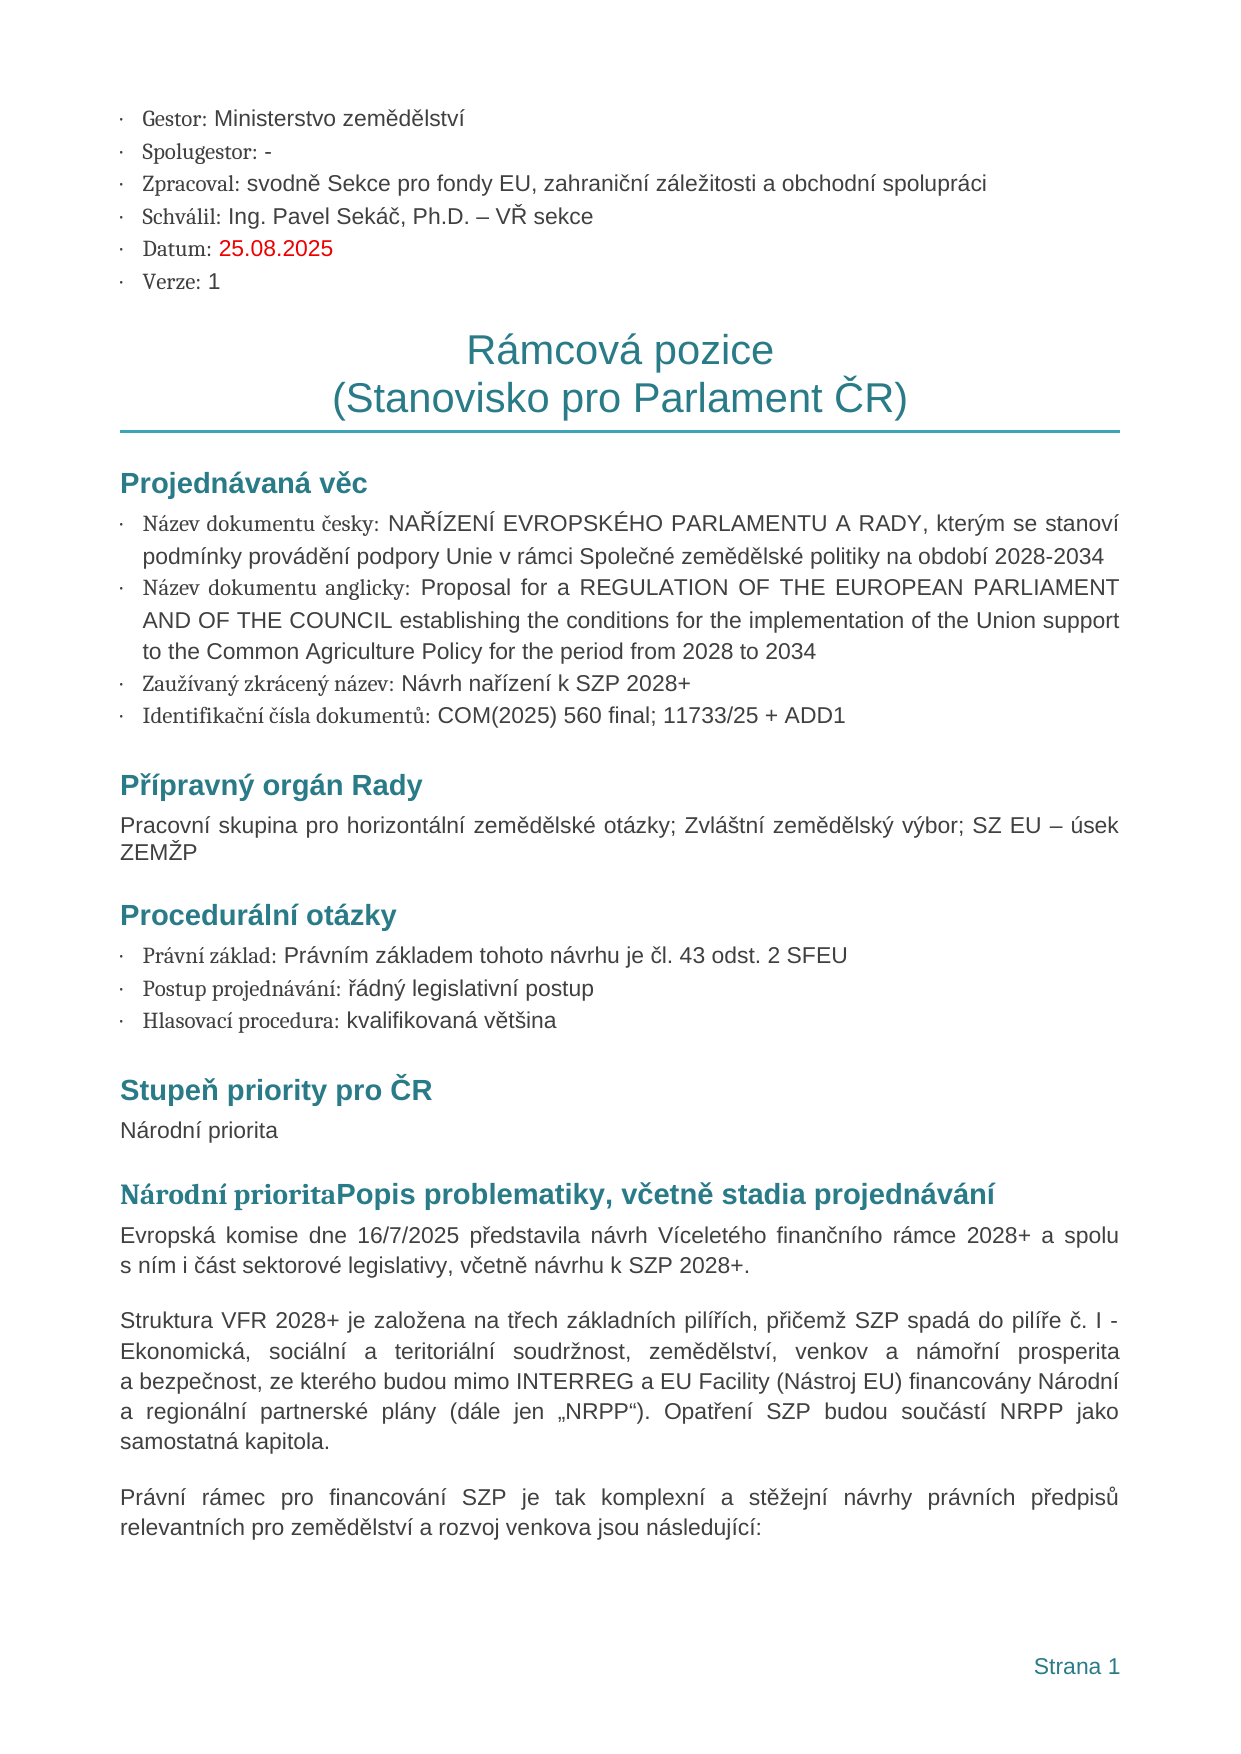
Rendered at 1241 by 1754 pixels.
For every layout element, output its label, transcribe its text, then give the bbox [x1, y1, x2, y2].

list kvalifikovaná většina [120, 1007, 1120, 1034]
list 1 [120, 268, 1120, 295]
list svodně Sekce pro fondy EU, zahraniční záležitosti a obchodní spolupráci [120, 170, 1120, 197]
text Právní rámec pro financování SZP je tak komplexní a stěžejní návrhy právních předpisů relevantních pro zemědělství a rozvoj venkova jsou následující: [120, 1483, 1120, 1540]
list Proposal for a REGULATION OF THE EUROPEAN PARLIAMENT AND OF THE COUNCIL establishing the conditions for the implementation of the Union support to the Common Agriculture Policy for the period from 2028 to 2034 [120, 574, 1120, 664]
list řádný legislativní postup [120, 975, 1120, 1002]
list Ing. Pavel Sekáč, Ph.D. – VŘ sekce [120, 203, 1120, 230]
title Rámcová pozice [120, 326, 1120, 373]
text Struktura VFR 2028+ je založena na třech základních pilířích, přičemž SZP spadá do pilíře č. I - Ekonomická, sociální a teritoriální soudržnost, zemědělství, venkov a námořní prosperita a bezpečnost, ze kterého budou mimo INTERREG a EU Facility (Nástroj EU) financovány Národní a regionální partnerské plány (dále jen „NRPP“). Opatření SZP budou součástí NRPP jako samostatná kapitola. [120, 1307, 1120, 1455]
list COM(2025) 560 final; 11733/25 + ADD1 [120, 702, 1120, 729]
list Ministerstvo zemědělství [120, 105, 1120, 132]
list Právním základem tohoto návrhu je čl. 43 odst. 2 SFEU [120, 942, 1120, 969]
text Pracovní skupina pro horizontální zemědělské otázky; Zvláštní zemědělský výbor; SZ EU – úsek ZEMŽP [120, 812, 1120, 865]
title (Stanovisko pro Parlament ČR) [120, 373, 1120, 430]
list - [120, 138, 1120, 165]
list Návrh nařízení k SZP 2028+ [120, 670, 1120, 697]
list NAŘÍZENÍ EVROPSKÉHO PARLAMENTU A RADY, kterým se stanoví podmínky provádění podpory Unie v rámci Společné zemědělské politiky na období 2028-2034 [120, 510, 1120, 569]
text Evropská komise dne 16/7/2025 představila návrh Víceletého finančního rámce 2028+ a spolu s ním i část sektorové legislativy, včetně návrhu k SZP 2028+. [120, 1222, 1120, 1279]
